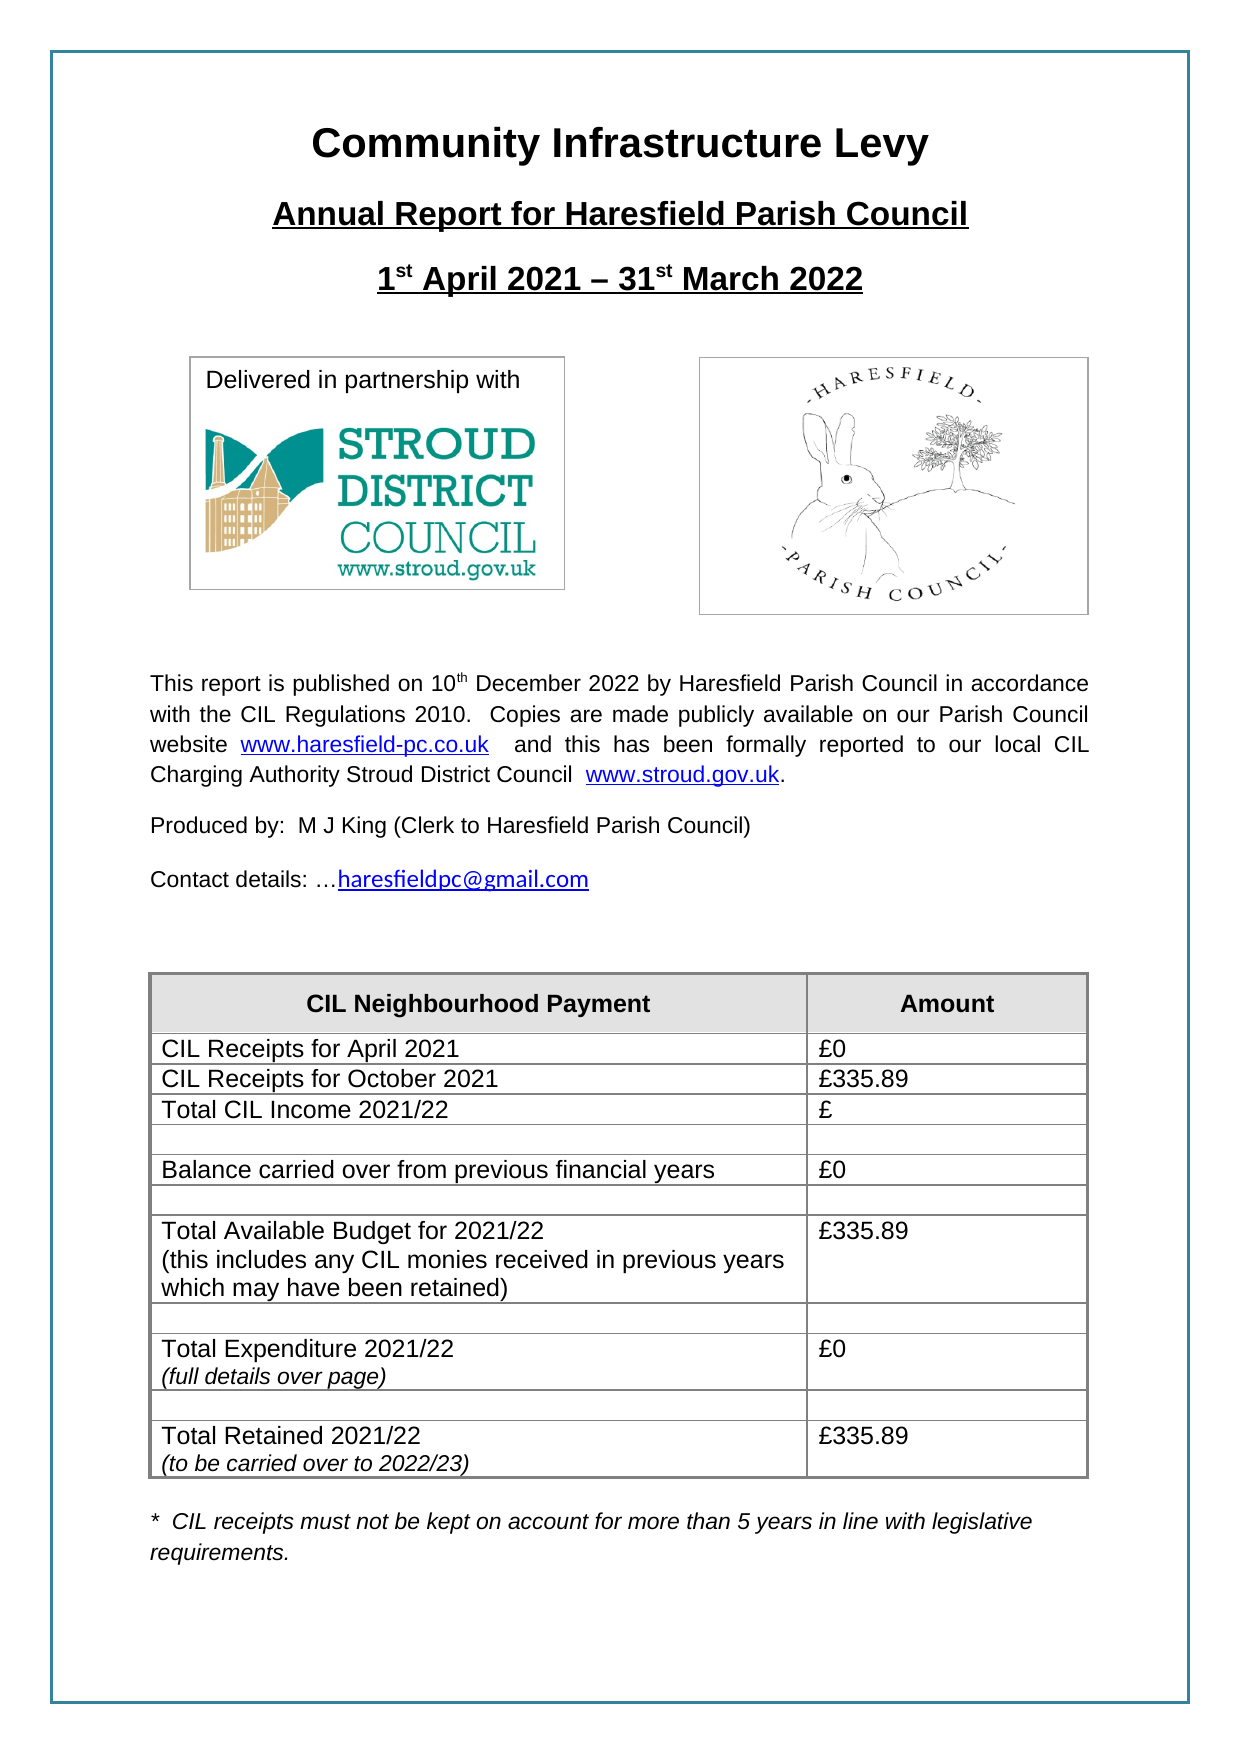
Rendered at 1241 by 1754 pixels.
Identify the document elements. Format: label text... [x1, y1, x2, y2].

text Community Infrastructure Levy [150, 118, 1090, 166]
table_cell £0 [808, 1034, 1086, 1063]
table_header Amount [808, 975, 1086, 1032]
picture [205, 418, 548, 583]
table_cell Total Retained 2021/22 (to be carried over to 2022/23) [152, 1421, 806, 1476]
text * CIL receipts must not be kept on account for more than 5 years in line with legislative requirements. [150, 1508, 1090, 1565]
table_cell £0 [808, 1155, 1086, 1184]
text Contact details: …haresfieldpc@gmail.com [150, 863, 1090, 893]
table_cell [152, 1391, 806, 1419]
table_cell Balance carried over from previous financial years [152, 1155, 806, 1184]
table_cell Total Available Budget for 2021/22 (this includes any CIL monies received in previous years which may have been retained) [152, 1216, 806, 1302]
text Produced by: M J King (Clerk to Haresfield Parish Council) [150, 812, 1090, 838]
table_header CIL Neighbourhood Payment [152, 975, 806, 1032]
table_cell £0 [808, 1334, 1086, 1389]
text This report is published on 10th December 2022 by Haresfield Parish Council in accordance with the CIL Regulations 2010. Copies are made publicly available on our Parish Council website www.haresfield-pc.co.uk and this has been formally reported to our local CIL Charging Authority Stroud District Council www.stroud.gov.uk. [150, 670, 1090, 787]
table_cell [808, 1125, 1086, 1154]
table_cell £335.89 [808, 1421, 1086, 1476]
table_cell [808, 1186, 1086, 1214]
table_cell [152, 1304, 806, 1332]
text 1st April 2021 – 31st March 2022 [150, 259, 1090, 297]
table_cell [152, 1125, 806, 1154]
text Annual Report for Haresfield Parish Council [150, 194, 1090, 232]
table_cell CIL Receipts for October 2021 [152, 1065, 806, 1093]
table_cell Total Expenditure 2021/22 (full details over page) [152, 1334, 806, 1389]
table_cell CIL Receipts for April 2021 [152, 1034, 806, 1063]
table_cell £335.89 [808, 1065, 1086, 1093]
table_cell [808, 1304, 1086, 1332]
table_cell £ [808, 1095, 1086, 1123]
picture [771, 365, 1017, 606]
table_cell [808, 1391, 1086, 1419]
table_cell £335.89 [808, 1216, 1086, 1302]
table_cell [152, 1186, 806, 1214]
table_cell Total CIL Income 2021/22 [152, 1095, 806, 1123]
